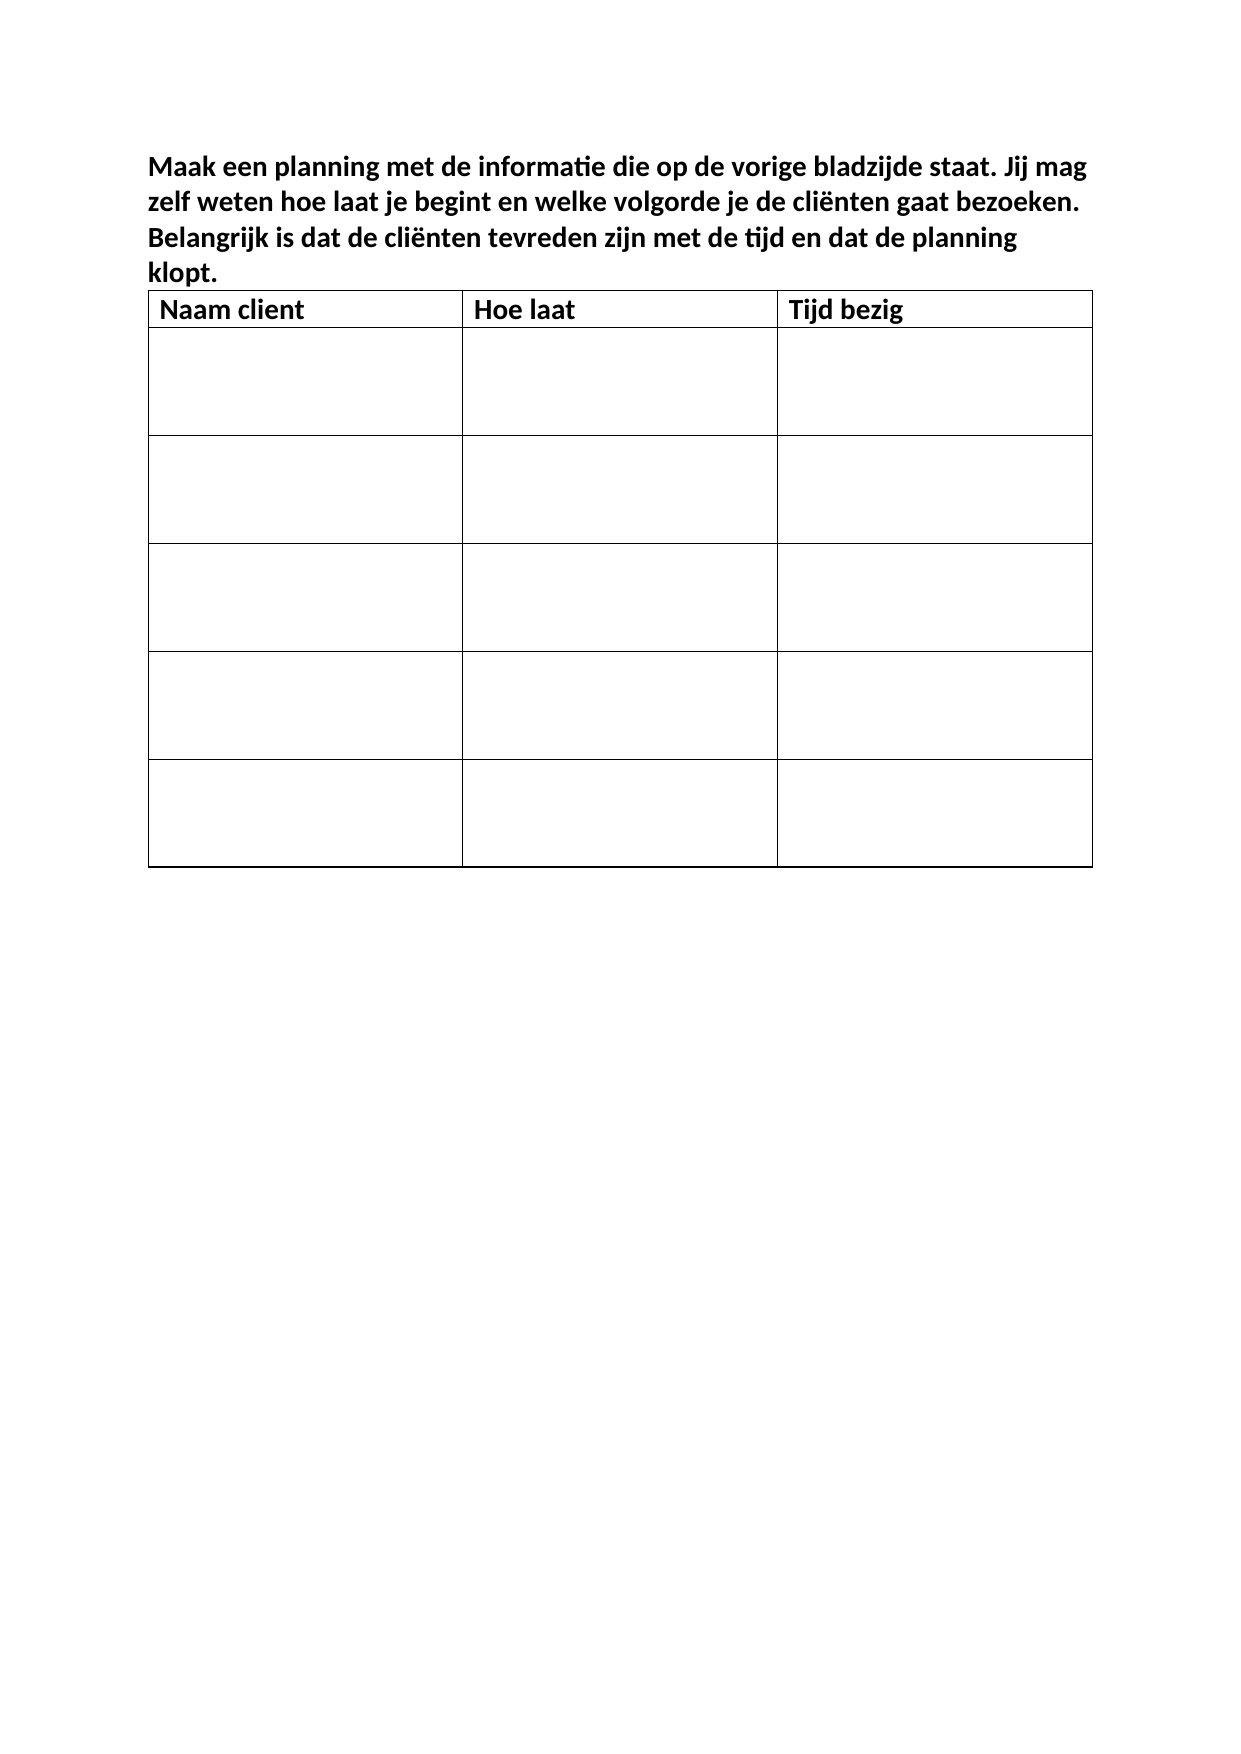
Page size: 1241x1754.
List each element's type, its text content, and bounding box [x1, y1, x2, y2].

table_cell [778, 436, 1092, 543]
table_cell [778, 760, 1092, 866]
table_cell [463, 328, 777, 435]
table_header Naam client [149, 291, 462, 327]
table_cell [778, 652, 1092, 758]
table_cell [149, 328, 462, 435]
table_cell [778, 544, 1092, 651]
table_cell [463, 436, 777, 543]
text Maak een planning met de informatie die op de vorige bladzijde staat. Jij mag zelf weten hoe laat je begint en welke volgorde je de cliënten gaat bezoeken. Belangrijk is dat de cliënten tevreden zijn met de tijd en dat de planning klopt. [148, 148, 1093, 290]
table_header Hoe laat [463, 291, 777, 327]
table_cell [149, 760, 462, 866]
table_cell [149, 652, 462, 758]
table_header Tijd bezig [778, 291, 1092, 327]
table_cell [463, 544, 777, 651]
table_cell [149, 544, 462, 651]
table_cell [463, 760, 777, 866]
table_cell [149, 436, 462, 543]
table_cell [463, 652, 777, 758]
table_cell [778, 328, 1092, 435]
